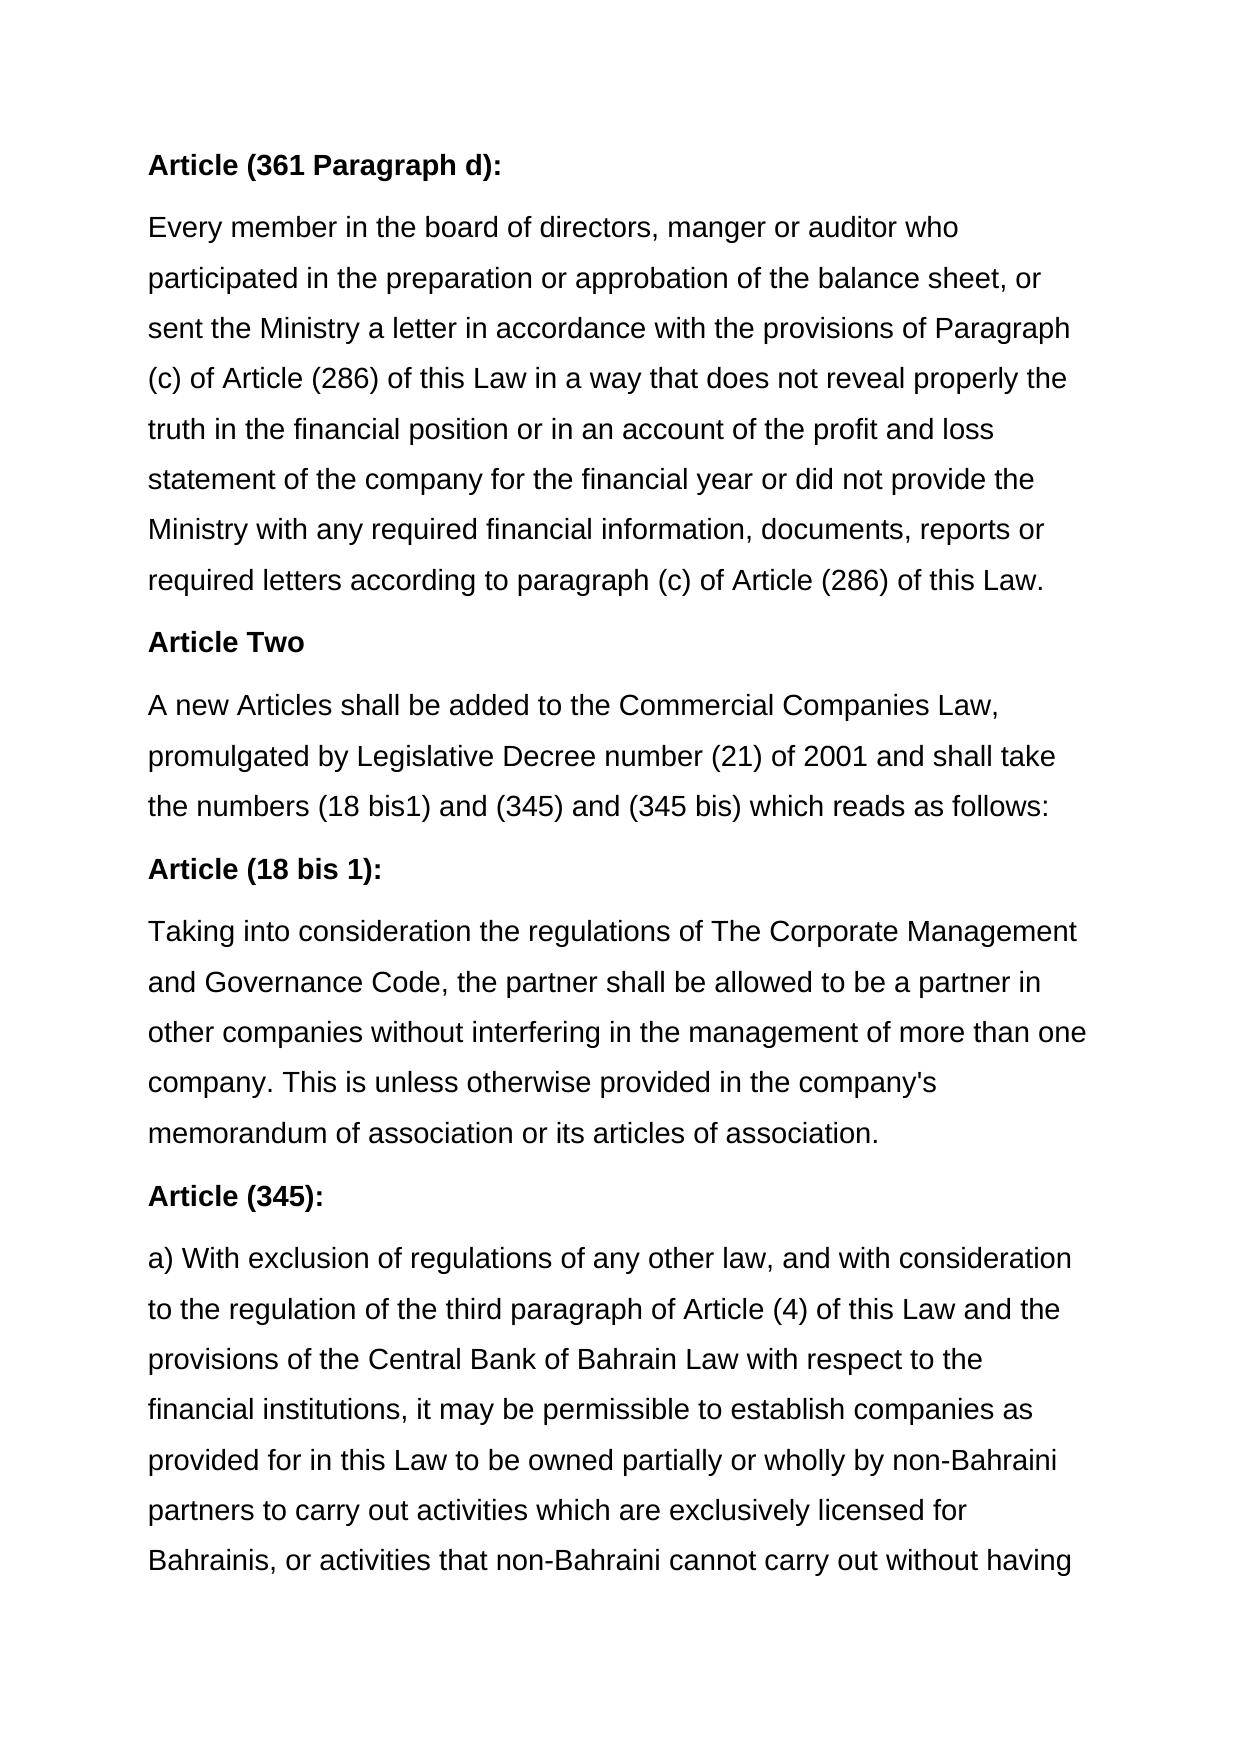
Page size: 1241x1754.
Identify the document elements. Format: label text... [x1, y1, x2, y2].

text Article Two [148, 625, 1093, 659]
text A new Articles shall be added to the Commercial Companies Law, promulgated by Legislative Decree number (21) of 2001 and shall take the numbers (18 bis1) and (345) and (345 bis) which reads as follows: [148, 688, 1093, 822]
text Article (18 bis 1): [148, 852, 1093, 885]
text Article (345): [148, 1178, 1093, 1212]
text Article (361 Paragraph d): [148, 148, 1093, 181]
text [148, 1241, 1093, 1577]
text Every member in the board of directors, manger or auditor who participated in the preparation or approbation of the balance sheet, or sent the Ministry a letter in accordance with the provisions of Paragraph (c) of Article (286) of this Law in a way that does not reveal properly the truth in the financial position or in an account of the profit and loss statement of the company for the financial year or did not provide the Ministry with any required financial information, documents, reports or required letters according to paragraph (c) of Article (286) of this Law. [148, 210, 1093, 596]
text Taking into consideration the regulations of The Corporate Management and Governance Code, the partner shall be allowed to be a partner in other companies without interfering in the management of more than one company. This is unless otherwise provided in the company's memorandum of association or its articles of association. [148, 914, 1093, 1149]
